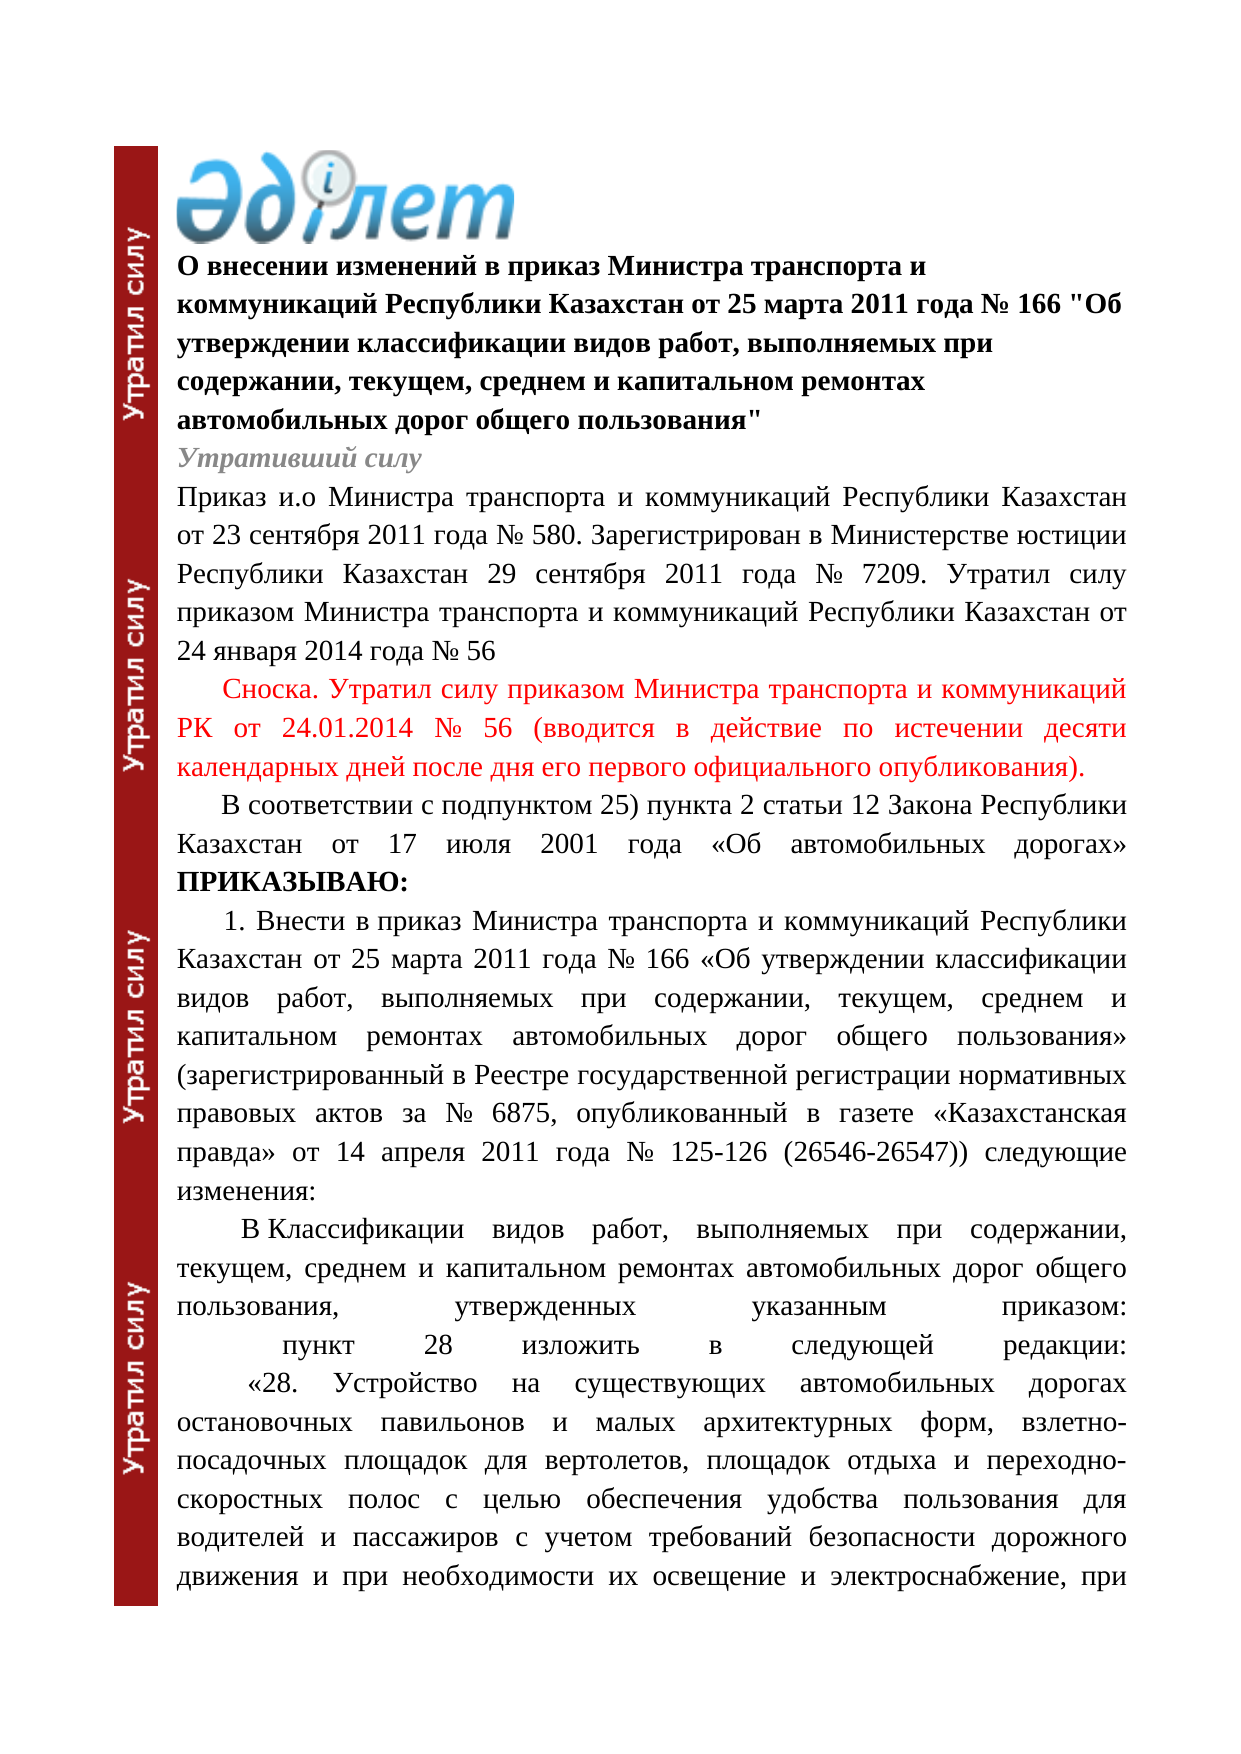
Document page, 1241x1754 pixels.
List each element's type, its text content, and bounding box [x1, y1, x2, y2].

text Утративший силу [112, 440, 1128, 474]
text О внесении изменений в приказ Министра транспорта и коммуникаций Республики Казахстан от 25 марта 2011 года № 166 "Об утверждении классификации видов работ, выполняемых при содержании, текущем, среднем и капитальном ремонтах автомобильных дорог общего пользования" [112, 248, 1128, 435]
picture [114, 474, 158, 479]
picture [114, 435, 158, 440]
text Приказ и.о Министра транспорта и коммуникаций Республики Казахстан от 23 сентября 2011 года № 580. Зарегистрирован в Министерстве юстиции Республики Казахстан 29 сентября 2011 года № 7209. Утратил силу приказом Министра транспорта и коммуникаций Республики Казахстан от 24 января 2014 года № 56 [112, 479, 1128, 667]
picture [114, 1592, 158, 1606]
text Сноска. Утратил силу приказом Министра транспорта и коммуникаций РК от 24.01.2014 № 56 (вводится в действие по истечении десяти календарных дней после дня его первого официального опубликования). [112, 672, 1128, 782]
picture [176, 150, 515, 244]
picture [114, 782, 158, 787]
picture [114, 146, 158, 248]
picture [114, 667, 158, 672]
